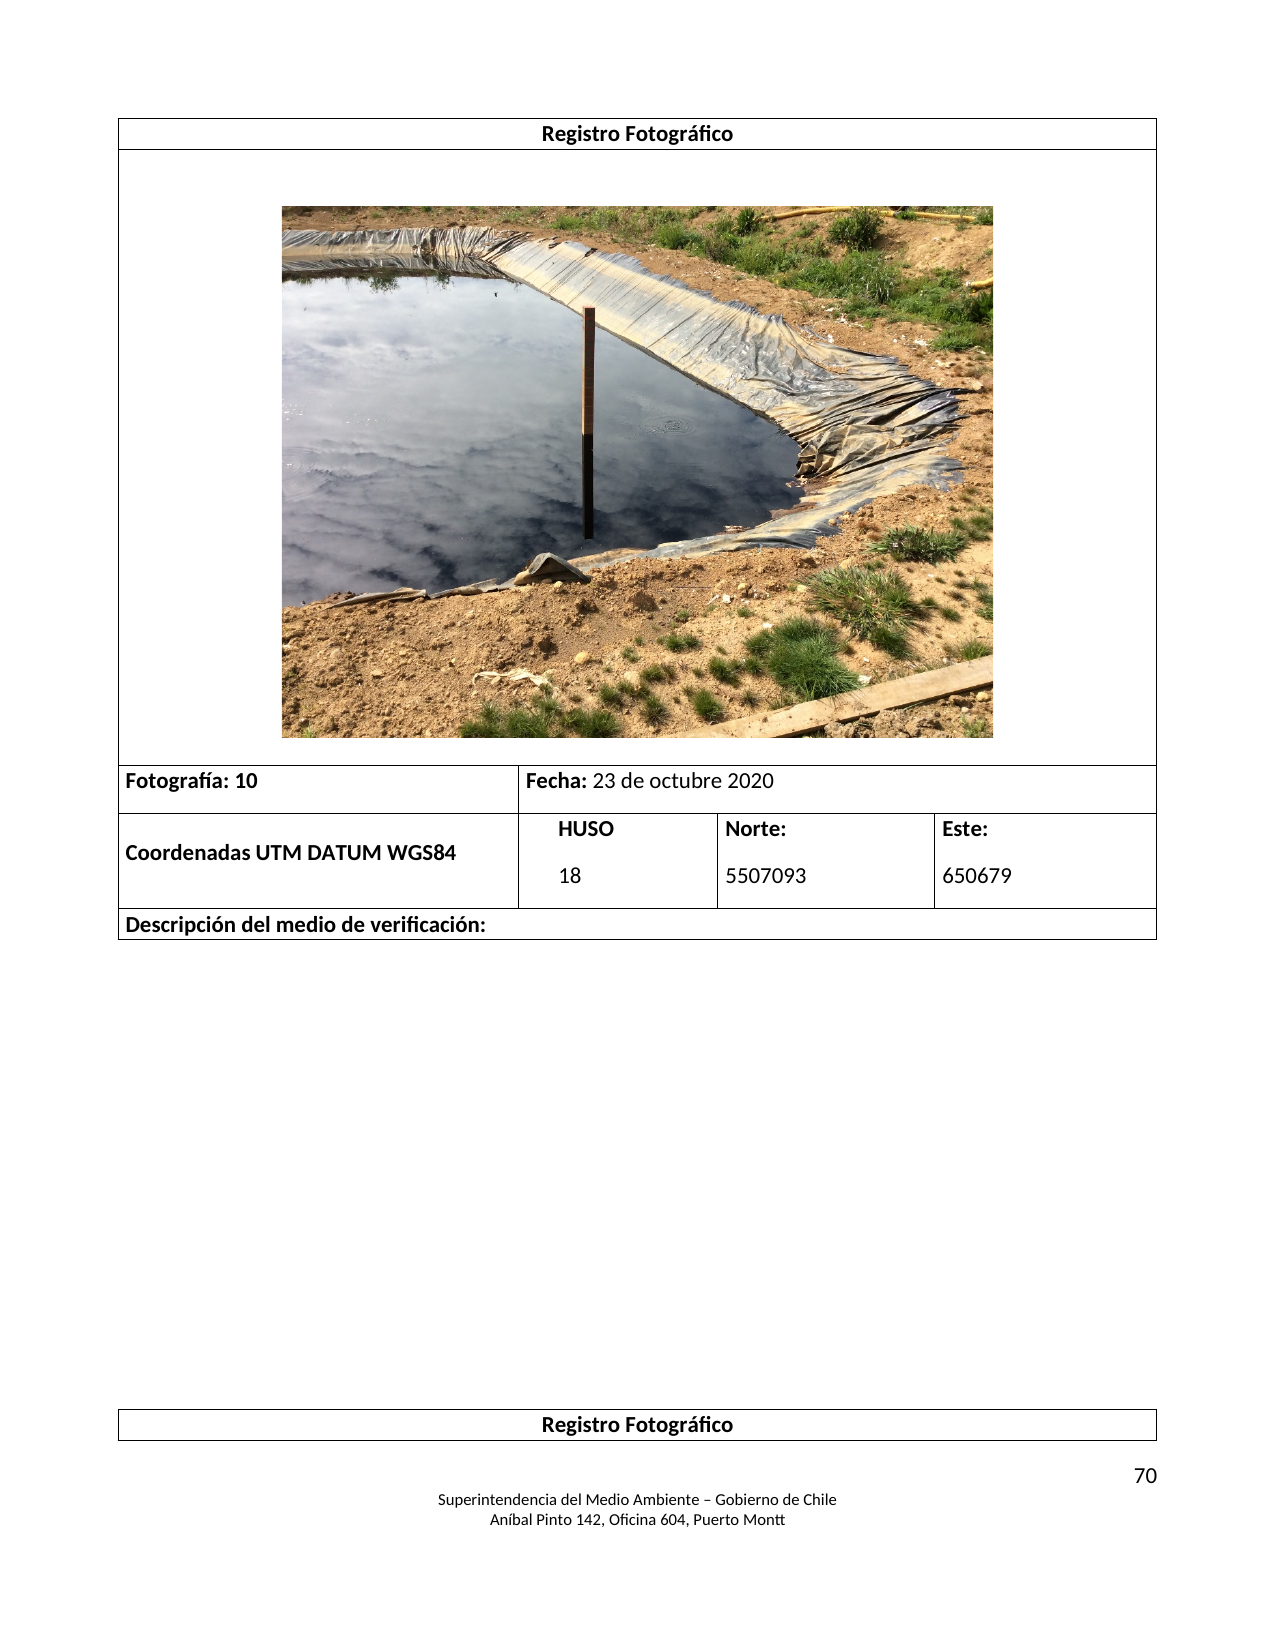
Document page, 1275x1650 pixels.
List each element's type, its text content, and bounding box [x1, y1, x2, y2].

table_cell Este: 650679 [935, 814, 1156, 908]
table_cell [519, 814, 551, 908]
table_cell HUSO 18 [551, 814, 717, 908]
table_cell Coordenadas UTM DATUM WGS84 [119, 814, 518, 908]
table_cell Fecha: 23 de octubre 2020 [519, 766, 1156, 813]
table_cell [119, 150, 1156, 765]
table_cell Fotografía: 10 [119, 766, 518, 813]
table_cell Descripción del medio de verificación: [119, 909, 1156, 939]
picture [281, 206, 994, 738]
table_cell Norte: 5507093 [718, 814, 934, 908]
table_header Registro Fotográfico [119, 119, 1156, 149]
table_header Registro Fotográfico [119, 1410, 1156, 1440]
